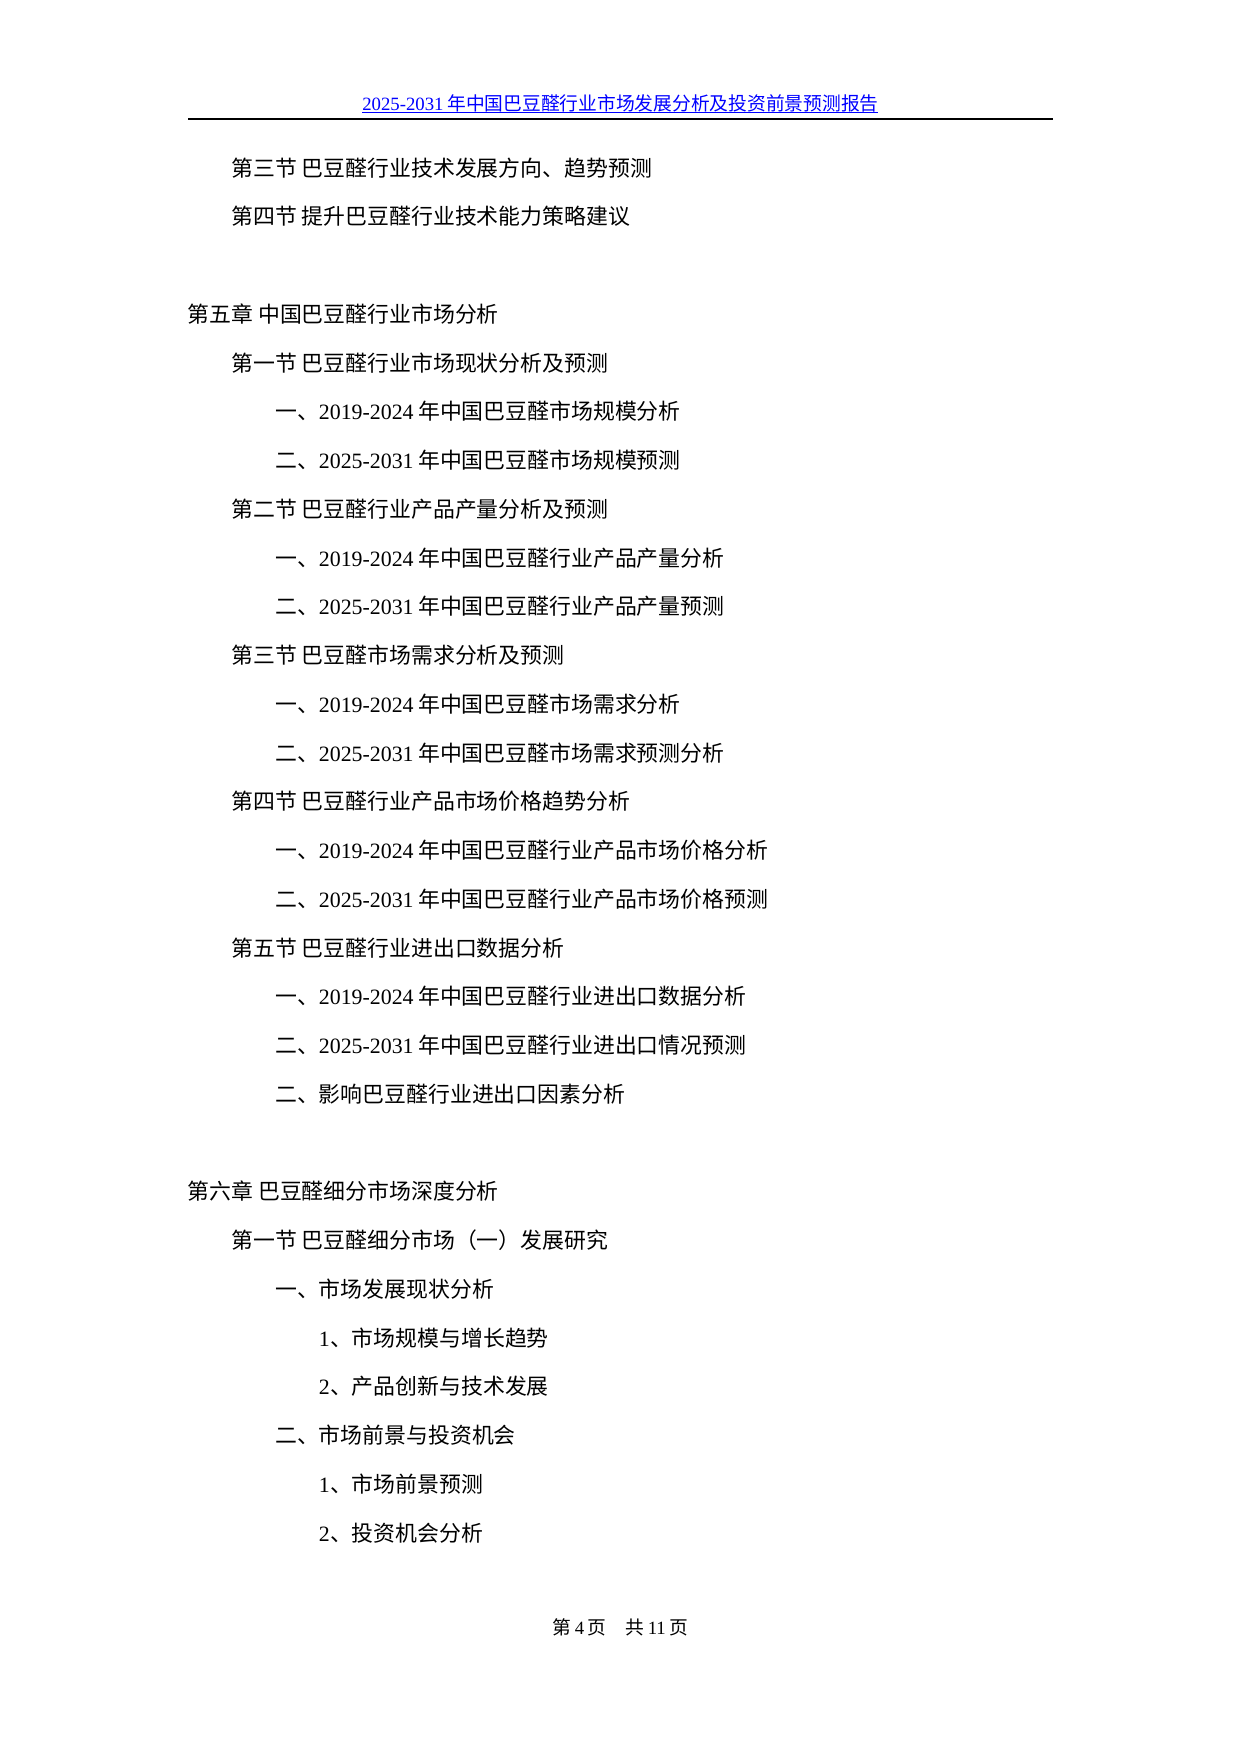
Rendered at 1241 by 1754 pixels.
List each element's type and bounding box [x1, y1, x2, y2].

text [187, 150, 1053, 1548]
